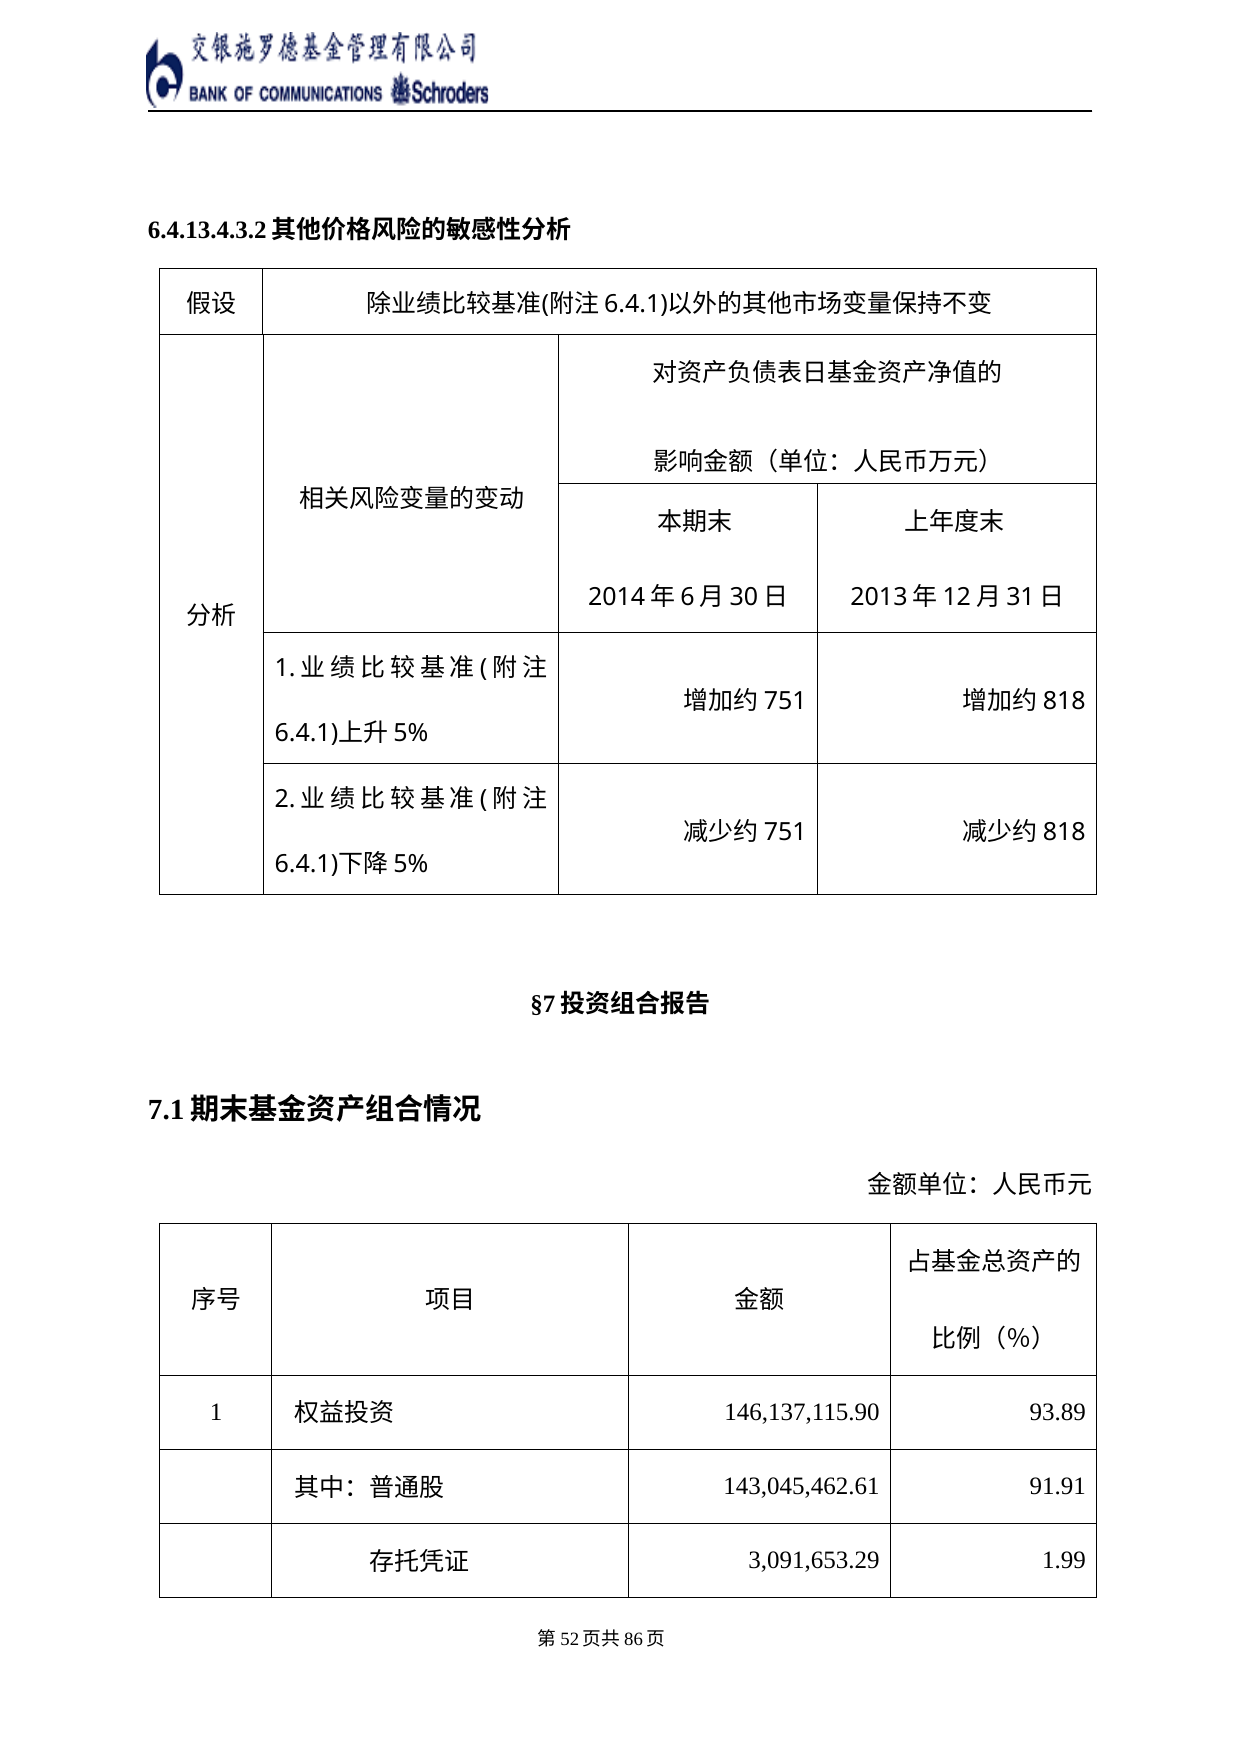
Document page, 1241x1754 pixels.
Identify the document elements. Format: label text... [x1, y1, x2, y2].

table_cell 减少约818 [818, 764, 1096, 894]
table_header 占基金总资产的比例（％） [891, 1224, 1096, 1374]
table_cell [160, 1524, 271, 1597]
table_cell 上年度末 2013年12月31日 [818, 484, 1096, 632]
table_header 序号 [160, 1224, 271, 1374]
table_cell 其中：普通股 [272, 1450, 628, 1523]
table_header 金额 [629, 1224, 890, 1374]
table_cell [160, 1450, 271, 1523]
table_cell 1 [160, 1376, 271, 1448]
table_cell 143,045,462.61 [629, 1450, 890, 1523]
table_header 除业绩比较基准(附注6.4.1)以外的其他市场变量保持不变 [263, 269, 1096, 334]
table_cell 对资产负债表日基金资产净值的 影响金额（单位：人民币万元） [559, 335, 1096, 483]
table_cell 减少约751 [559, 764, 817, 894]
table_cell 增加约751 [559, 633, 817, 763]
table_cell 1.99 [891, 1524, 1096, 1597]
table_cell 1.业绩比较基准(附注6.4.1)上升5% [264, 633, 558, 763]
table_header 假设 [160, 269, 262, 334]
table_cell 权益投资 [272, 1376, 628, 1448]
table_cell 相关风险变量的变动 [264, 335, 558, 632]
table_cell 2.业绩比较基准(附注6.4.1)下降5% [264, 764, 558, 894]
picture [146, 32, 489, 108]
table_cell 分析 [160, 335, 263, 894]
subtitle 7.1期末基金资产组合情况 [148, 1074, 1092, 1139]
table_header 项目 [272, 1224, 628, 1374]
text 6.4.13.4.3.2其他价格风险的敏感性分析 [148, 196, 1092, 261]
table_cell 91.91 [891, 1450, 1096, 1523]
text 金额单位：人民币元 [149, 1150, 1092, 1215]
table_cell 93.89 [891, 1376, 1096, 1448]
table_cell 存托凭证 [272, 1524, 628, 1597]
subtitle §7投资组合报告 [148, 969, 1092, 1034]
table_cell 3,091,653.29 [629, 1524, 890, 1597]
table_cell 146,137,115.90 [629, 1376, 890, 1448]
table_cell 增加约818 [818, 633, 1096, 763]
table_cell 本期末 2014年6月30日 [559, 484, 817, 632]
